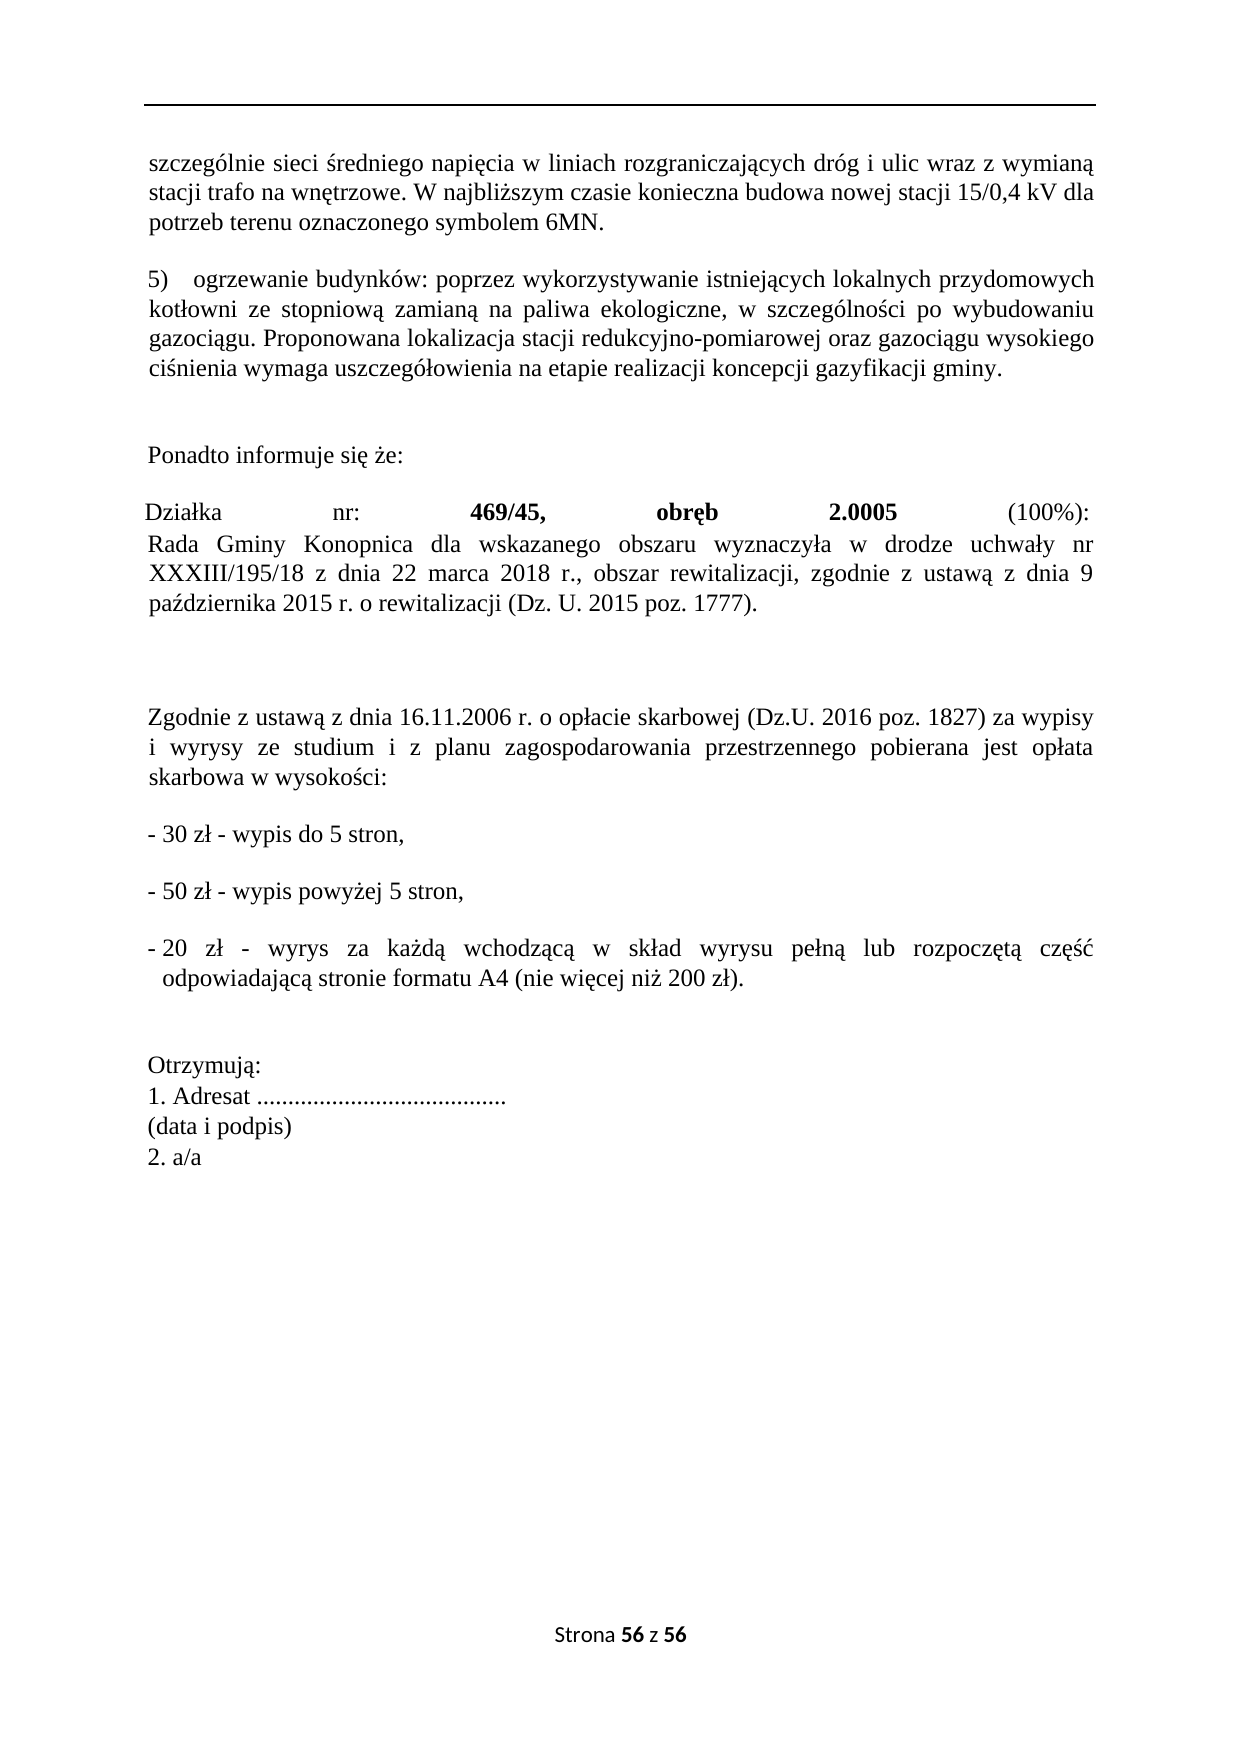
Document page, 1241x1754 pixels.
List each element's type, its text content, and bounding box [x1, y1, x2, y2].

text (data i podpis) [147, 1111, 1095, 1140]
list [147, 148, 1095, 236]
list 50 zł - wypis powyżej 5 stron, [147, 876, 1095, 905]
text Zgodnie z ustawą z dnia 16.11.2006 r. o opłacie skarbowej (Dz.U. 2016 poz. 1827) za wypisy i wyrysy ze studium i z planu zagospodarowania przestrzennego pobierana jest opłata skarbowa w wysokości: [147, 702, 1095, 790]
list a/a [147, 1142, 1095, 1171]
list ogrzewanie budynków: poprzez wykorzystywanie istniejących lokalnych przydomowych kotłowni ze stopniową zamianą na paliwa ekologiczne, w szczególności po wybudowaniu gazociągu. Proponowana lokalizacja stacji redukcyjno-pomiarowej oraz gazociągu wysokiego ciśnienia wymaga uszczegółowienia na etapie realizacji koncepcji gazyfikacji gminy. [147, 264, 1095, 382]
text Działka nr: 469/45, obręb 2.0005 (100%): [119, 497, 1138, 526]
list Adresat ........................................ [147, 1081, 1095, 1109]
text Ponadto informuje się że: [147, 440, 1095, 469]
text Otrzymują: [147, 1050, 1095, 1079]
list 20 zł - wyrys za każdą wchodzącą w skład wyrysu pełną lub rozpoczętą część odpowiadającą stronie formatu A4 (nie więcej niż 200 zł). [147, 933, 1095, 992]
list 30 zł - wypis do 5 stron, [147, 819, 1095, 848]
text Rada Gminy Konopnica dla wskazanego obszaru wyznaczyła w drodze uchwały nr XXXIII/195/18 z dnia 22 marca 2018 r., obszar rewitalizacji, zgodnie z ustawą z dnia 9 października 2015 r. o rewitalizacji (Dz. U. 2015 poz. 1777). [147, 529, 1095, 617]
